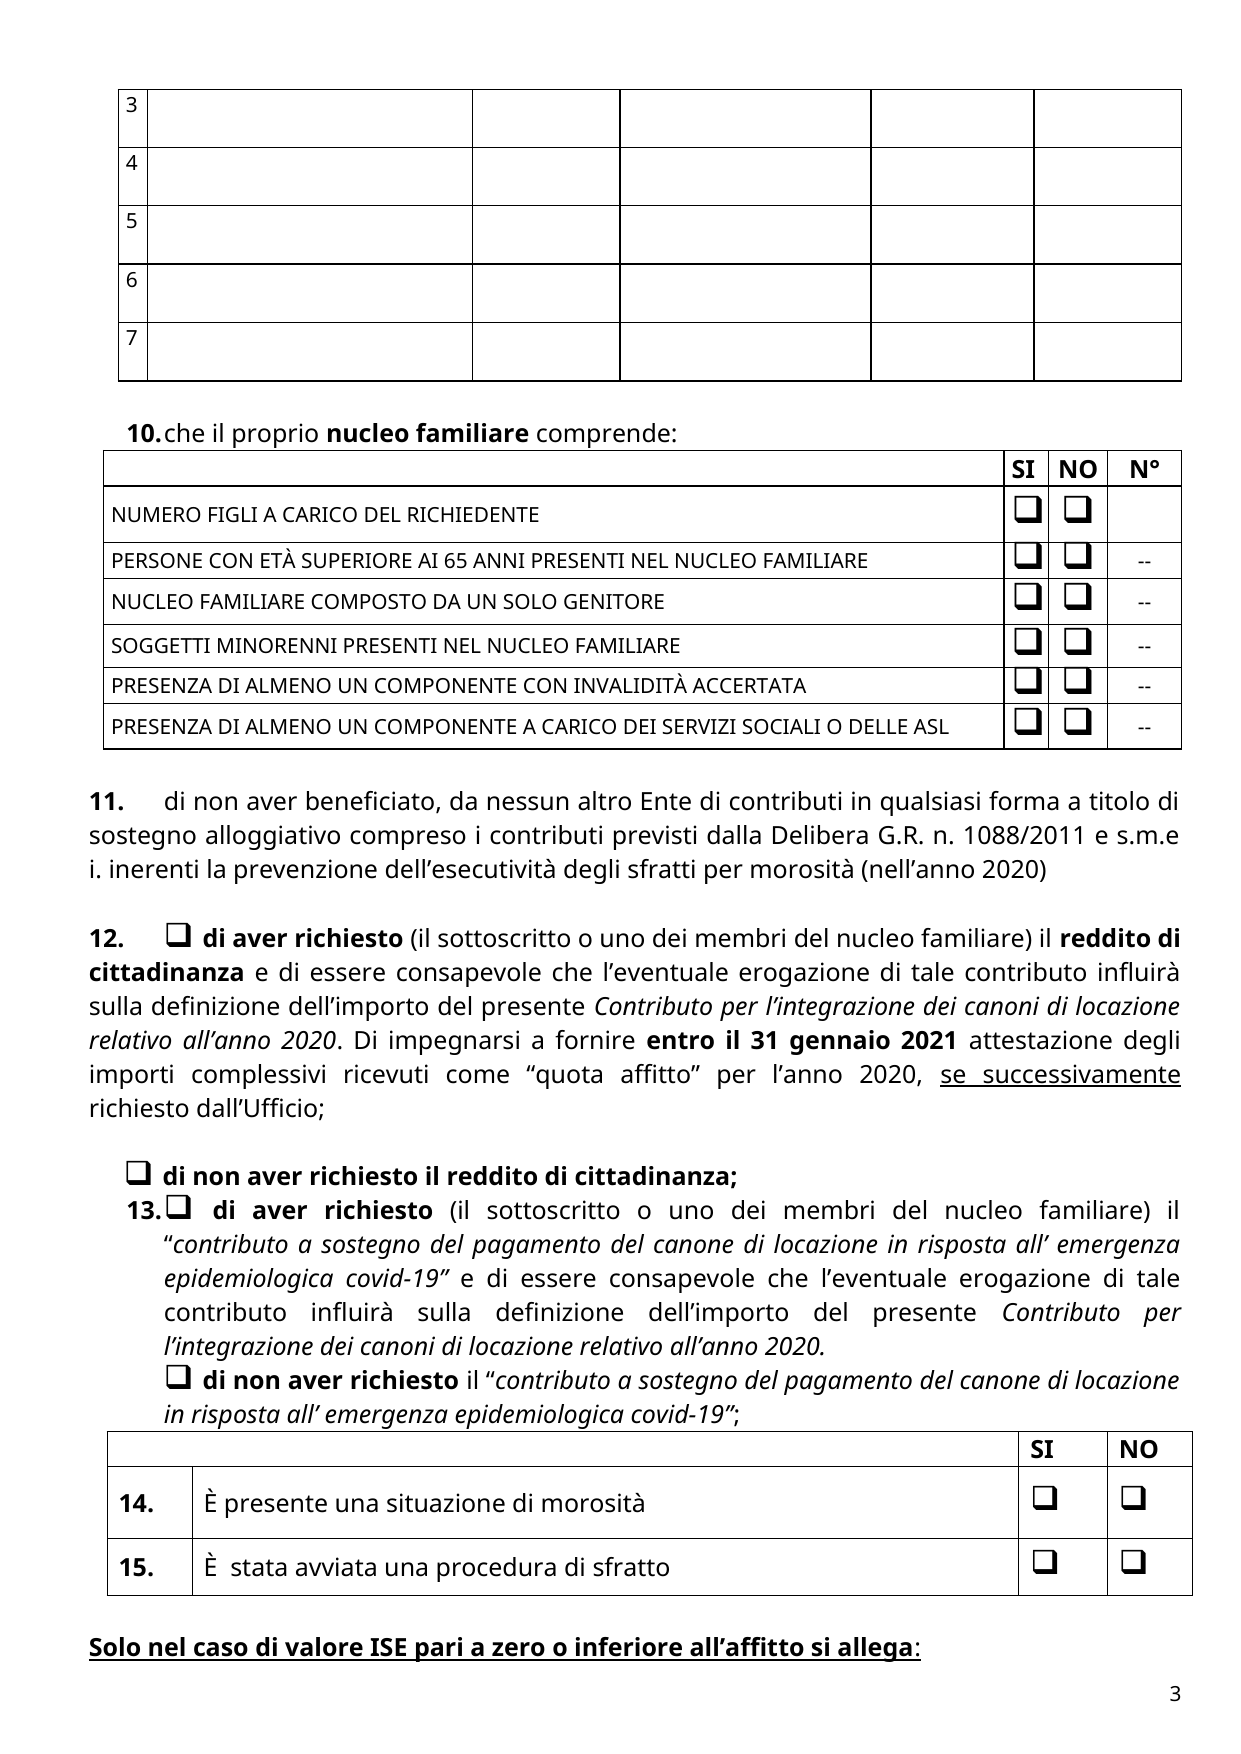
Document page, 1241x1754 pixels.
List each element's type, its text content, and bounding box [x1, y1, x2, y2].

table_cell [872, 148, 1033, 205]
table_header SI [1019, 1432, 1107, 1466]
text di non aver richiesto il reddito di cittadinanza; [85, 1159, 1181, 1193]
table_cell [473, 90, 619, 146]
text Solo nel caso di valore ISE pari a zero o inferiore all’affitto si allega: [89, 1630, 1181, 1664]
table_cell -- [1108, 579, 1181, 624]
table_cell [1035, 265, 1181, 322]
table_cell SOGGETTI MINORENNI PRESENTI NEL NUCLEO FAMILIARE [104, 625, 1003, 666]
table_cell 14. [108, 1467, 192, 1537]
table_cell [872, 90, 1033, 146]
table_cell [1019, 1539, 1107, 1595]
table_cell [1049, 704, 1107, 748]
table_header [108, 1432, 1018, 1466]
table_cell NUCLEO FAMILIARE COMPOSTO DA UN SOLO GENITORE [104, 579, 1003, 624]
table_cell È stata avviata una procedura di sfratto [193, 1539, 1018, 1595]
table_cell 4 [119, 148, 147, 205]
table_cell [1005, 704, 1048, 748]
list di aver richiesto (il sottoscritto o uno dei membri del nucleo familiare) il “contributo a sostegno del pagamento del canone di locazione in risposta all’ emergenza epidemiologica covid-19” e di essere consapevole che l’eventuale erogazione di tale contributo influirà sulla definizione dell’importo del presente Contributo per l’integrazione dei canoni di locazione relativo all’anno 2020. [126, 1193, 1181, 1363]
list di aver richiesto (il sottoscritto o uno dei membri del nucleo familiare) il reddito di cittadinanza e di essere consapevole che l’eventuale erogazione di tale contributo influirà sulla definizione dell’importo del presente Contributo per l’integrazione dei canoni di locazione relativo all’anno 2020. Di impegnarsi a fornire entro il 31 gennaio 2021 attestazione degli importi complessivi ricevuti come “quota affitto” per l’anno 2020, se successivamente richiesto dall’Ufficio; [89, 920, 1181, 1124]
table_cell [148, 90, 472, 146]
table_cell [1035, 90, 1181, 146]
table_cell [621, 90, 870, 146]
table_cell [1108, 1539, 1192, 1595]
list di non aver richiesto il “contributo a sostegno del pagamento del canone di locazione in risposta all’ emergenza epidemiologica covid-19”; [164, 1363, 1181, 1431]
table_header [104, 451, 1003, 485]
table_cell [473, 148, 619, 205]
table_cell 5 [119, 206, 147, 263]
table_cell [1049, 543, 1107, 578]
table_cell [473, 323, 619, 380]
table_cell [1049, 487, 1107, 541]
table_cell [1019, 1467, 1107, 1537]
table_header NO [1108, 1432, 1192, 1466]
table_cell [1049, 668, 1107, 702]
table_header N° [1108, 451, 1181, 485]
table_cell 15. [108, 1539, 192, 1595]
table_cell [872, 265, 1033, 322]
list che il proprio nucleo familiare comprende: [126, 416, 1181, 450]
table_cell [148, 148, 472, 205]
table_cell [621, 148, 870, 205]
table_cell -- [1108, 704, 1181, 748]
table_cell 6 [119, 265, 147, 322]
table_cell PRESENZA DI ALMENO UN COMPONENTE A CARICO DEI SERVIZI SOCIALI O DELLE ASL [104, 704, 1003, 748]
table_cell [1005, 625, 1048, 666]
table_cell 3 [119, 90, 147, 146]
table_cell 7 [119, 323, 147, 380]
list di non aver beneficiato, da nessun altro Ente di contributi in qualsiasi forma a titolo di sostegno alloggiativo compreso i contributi previsti dalla Delibera G.R. n. 1088/2011 e s.m.e i. inerenti la prevenzione dell’esecutività degli sfratti per morosità (nell’anno 2020) [89, 784, 1181, 886]
table_header SI [1005, 451, 1048, 485]
table_cell [1108, 487, 1181, 541]
table_cell PERSONE CON ETÀ SUPERIORE AI 65 ANNI PRESENTI NEL NUCLEO FAMILIARE [104, 543, 1003, 578]
table_cell [1035, 323, 1181, 380]
table_cell [148, 265, 472, 322]
table_cell [872, 323, 1033, 380]
table_header NO [1049, 451, 1107, 485]
table_cell [148, 206, 472, 263]
table_cell [621, 206, 870, 263]
table_cell [148, 323, 472, 380]
table_cell [1005, 487, 1048, 541]
table_cell [1108, 1467, 1192, 1537]
table_cell NUMERO FIGLI A CARICO DEL RICHIEDENTE [104, 487, 1003, 541]
table_cell [872, 206, 1033, 263]
table_cell -- [1108, 625, 1181, 666]
table_cell [1005, 543, 1048, 578]
table_cell PRESENZA DI ALMENO UN COMPONENTE CON INVALIDITÀ ACCERTATA [104, 668, 1003, 702]
table_cell [1005, 668, 1048, 702]
table_cell È presente una situazione di morosità [193, 1467, 1018, 1537]
table_cell [1005, 579, 1048, 624]
table_cell -- [1108, 543, 1181, 578]
table_cell [621, 265, 870, 322]
table_cell [1035, 206, 1181, 263]
table_cell [1049, 579, 1107, 624]
table_cell [621, 323, 870, 380]
table_cell [1049, 625, 1107, 666]
table_cell [1035, 148, 1181, 205]
table_cell -- [1108, 668, 1181, 702]
table_cell [473, 265, 619, 322]
table_cell [473, 206, 619, 263]
